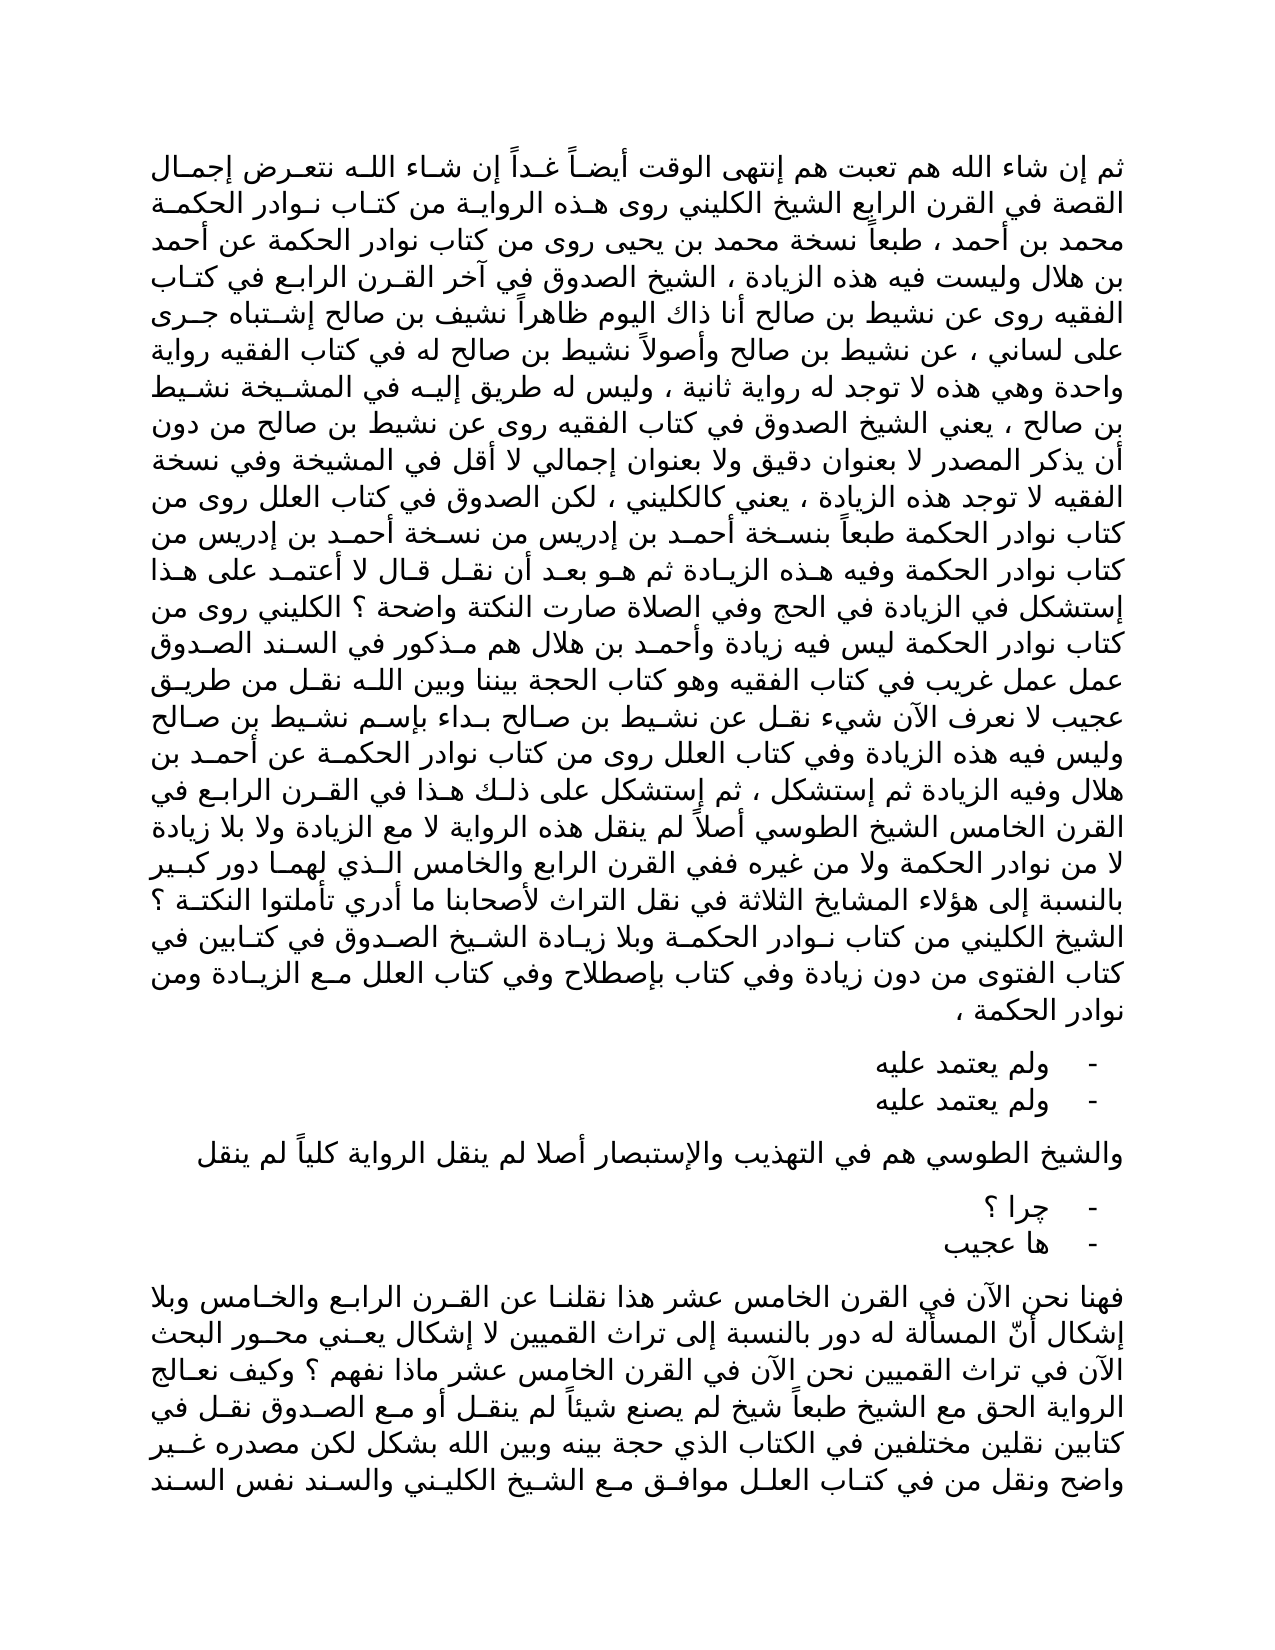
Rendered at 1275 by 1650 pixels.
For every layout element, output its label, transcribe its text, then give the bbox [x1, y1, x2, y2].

list چرا ؟ [150, 1190, 1087, 1224]
list ها عجیب [150, 1227, 1087, 1261]
list ولم يعتمد عليه [150, 1047, 1087, 1081]
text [150, 150, 1125, 1027]
text والشيخ الطوسي هم في التهذيب والإستبصار أصلا لم ينقل الرواية كلياً لم ينقل [150, 1137, 1125, 1171]
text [150, 1280, 1125, 1497]
list ولم يعتمد عليه [150, 1083, 1087, 1117]
